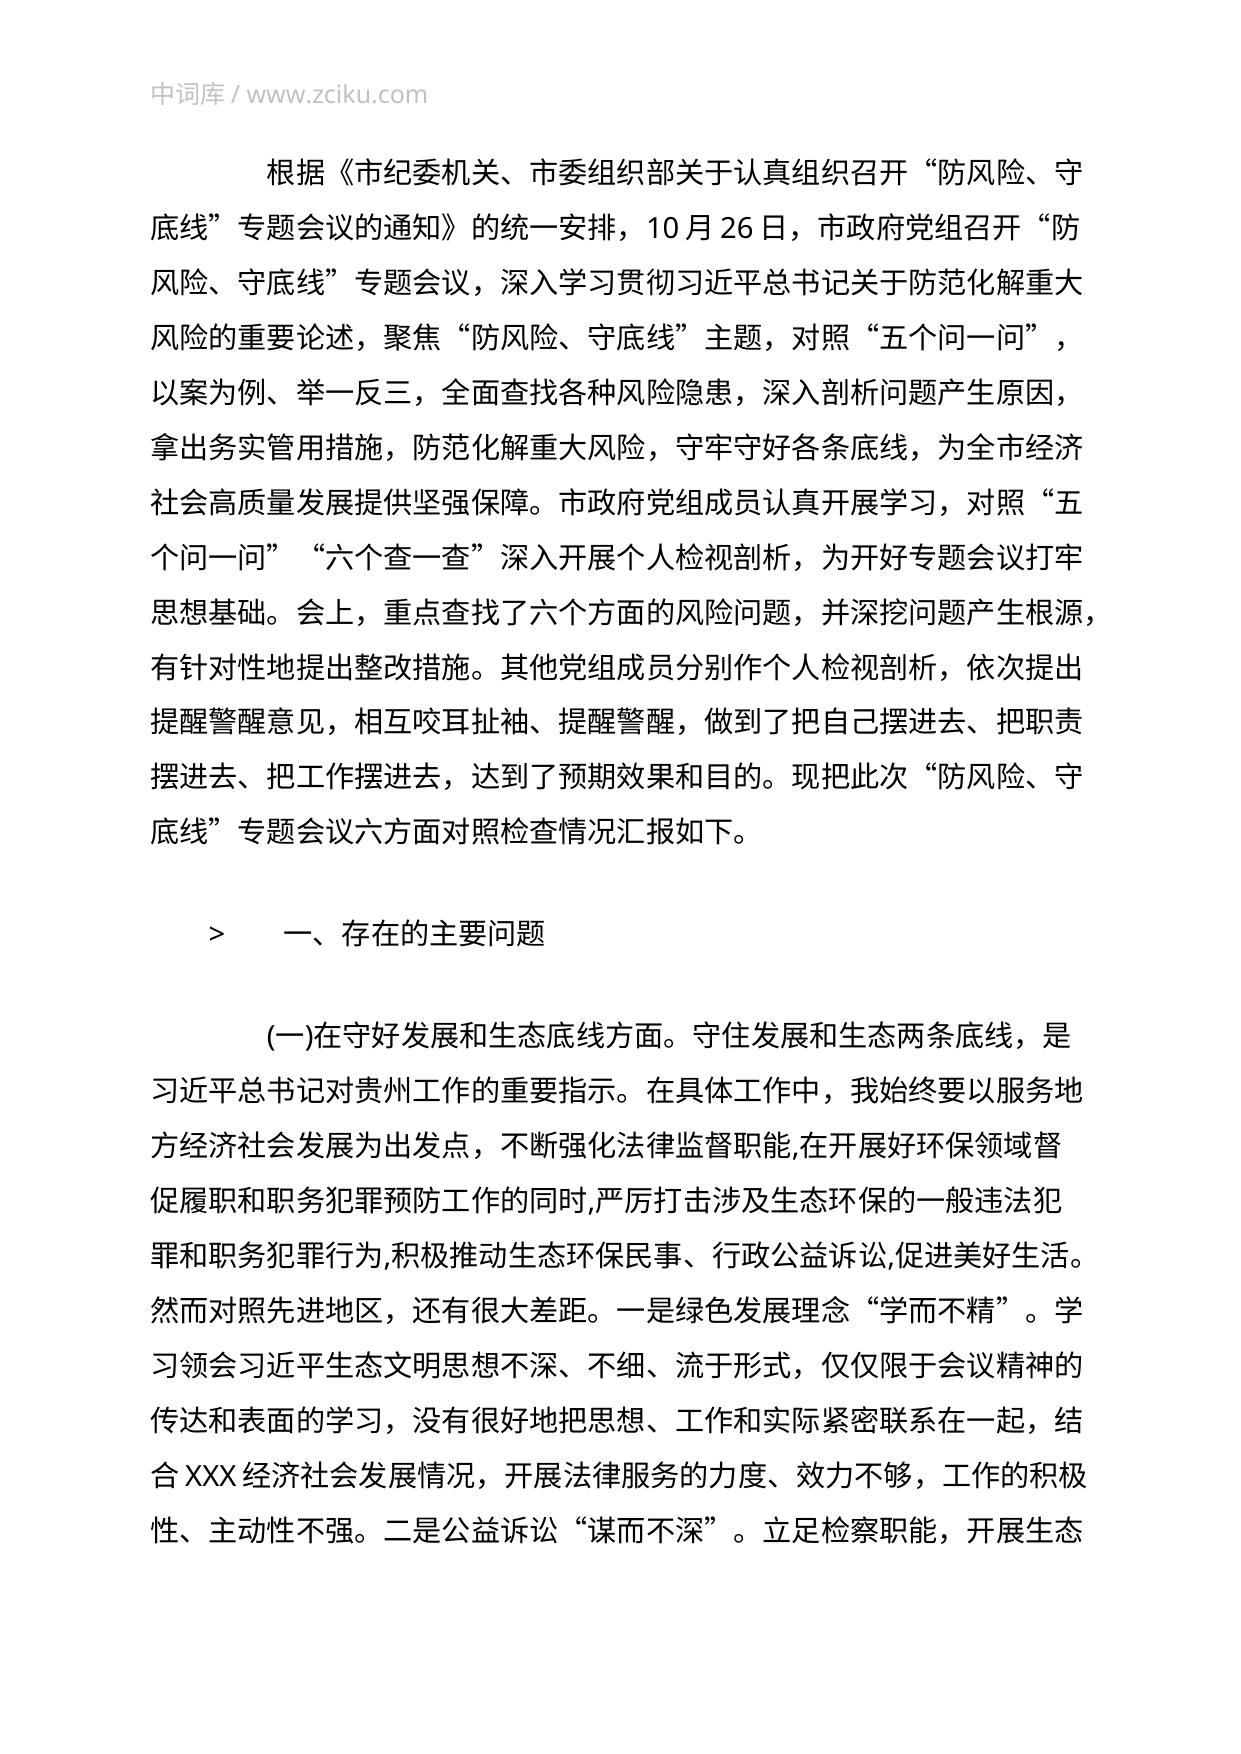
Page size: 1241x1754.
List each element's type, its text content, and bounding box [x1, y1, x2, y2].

text > 一、存在的主要问题 [150, 911, 1090, 953]
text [150, 1013, 1090, 1549]
text 根据《市纪委机关、市委组织部关于认真组织召开“防风险、守底线”专题会议的通知》的统一安排，10月26日，市政府党组召开“防风险、守底线”专题会议，深入学习贯彻习近平总书记关于防范化解重大风险的重要论述，聚焦“防风险、守底线”主题，对照“五个问一问”，以案为例、举一反三，全面查找各种风险隐患，深入剖析问题产生原因，拿出务实管用措施，防范化解重大风险，守牢守好各条底线，为全市经济社会高质量发展提供坚强保障。市政府党组成员认真开展学习，对照“五个问一问”“六个查一查”深入开展个人检视剖析，为开好专题会议打牢思想基础。会上，重点查找了六个方面的风险问题，并深挖问题产生根源，有针对性地提出整改措施。其他党组成员分别作个人检视剖析，依次提出提醒警醒意见，相互咬耳扯袖、提醒警醒，做到了把自己摆进去、把职责摆进去、把工作摆进去，达到了预期效果和目的。现把此次“防风险、守底线”专题会议六方面对照检查情况汇报如下。 [150, 150, 1090, 851]
